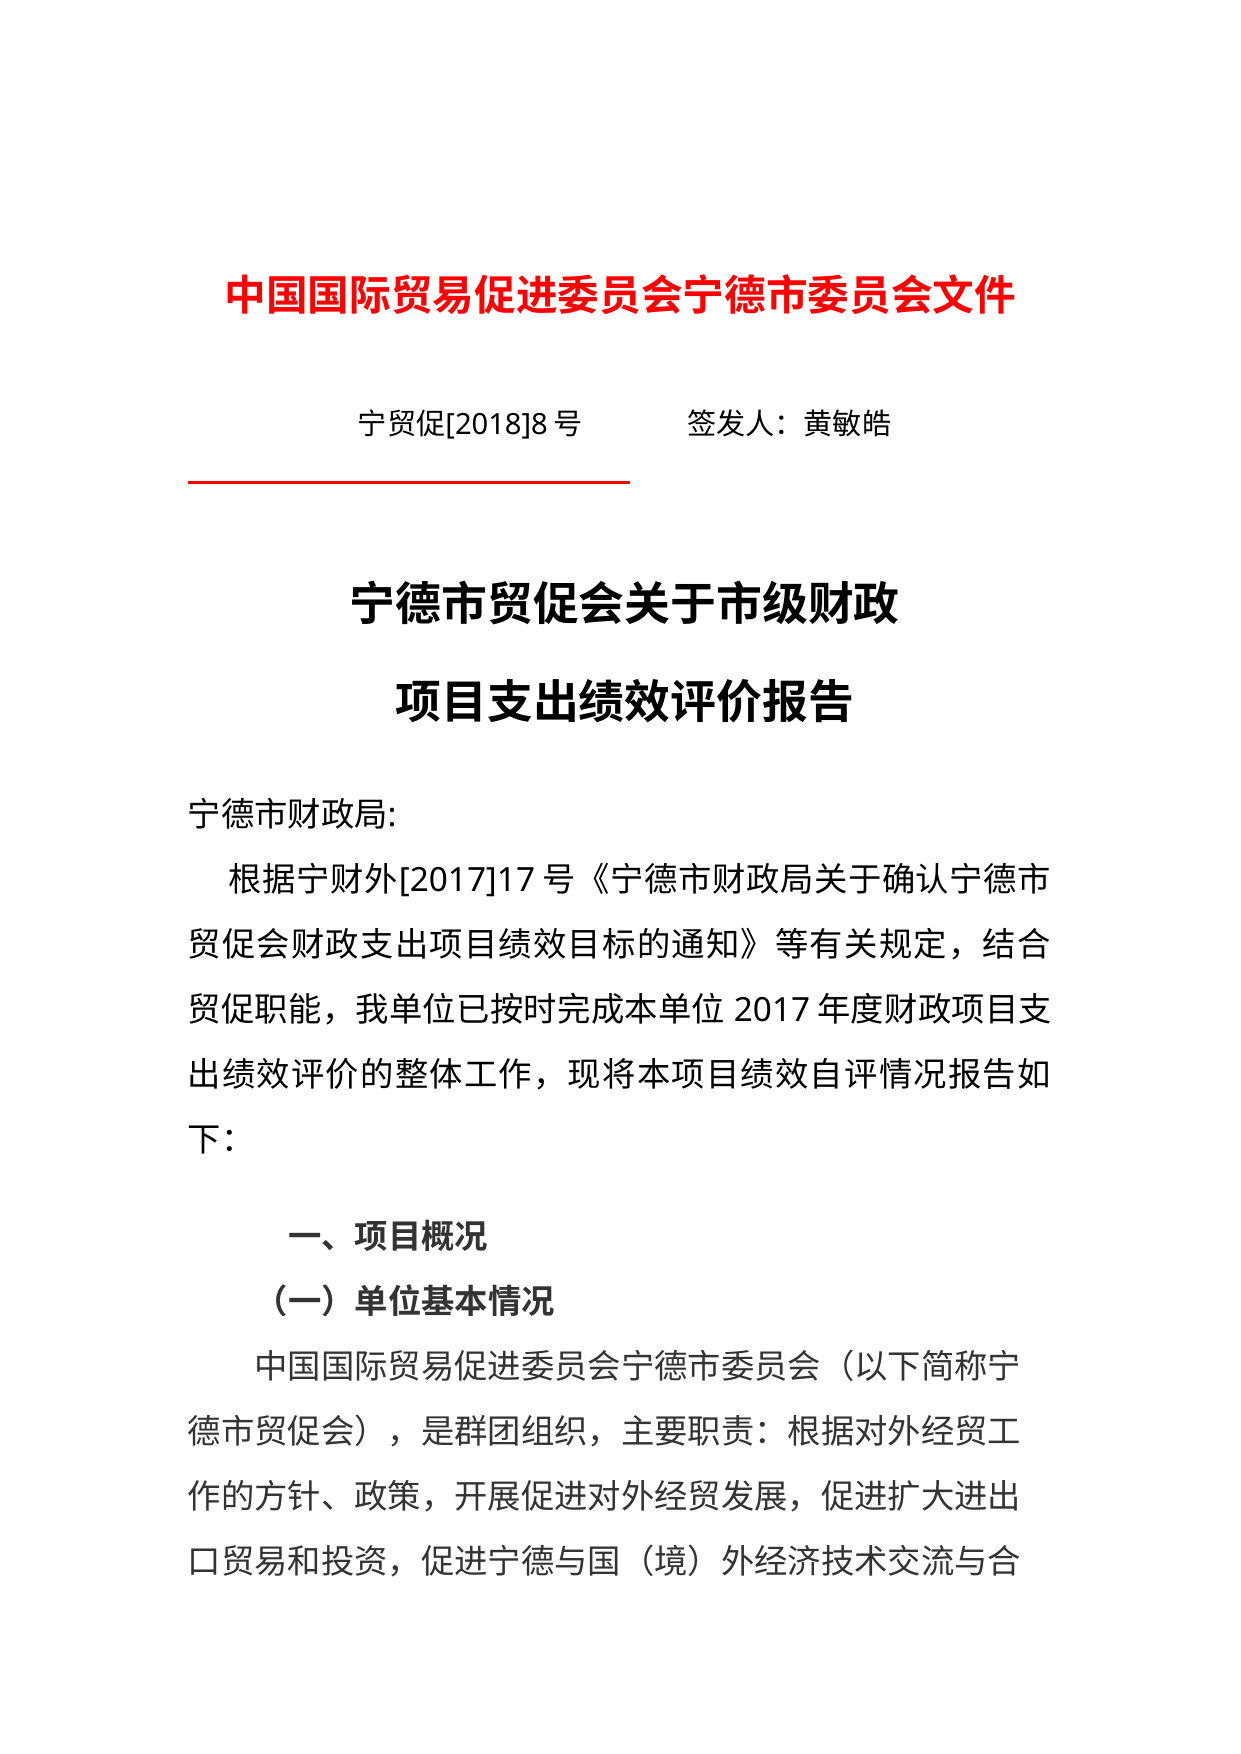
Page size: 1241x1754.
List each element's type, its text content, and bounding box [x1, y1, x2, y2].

text 宁德市贸促会关于市级财政 [196, 552, 1053, 649]
text 根据宁财外[2017]17号《宁德市财政局关于确认宁德市贸促会财政支出项目绩效目标的通知》等有关规定，结合贸促职能，我单位已按时完成本单位2017年度财政项目支出绩效评价的整体工作，现将本项目绩效自评情况报告如下： [187, 844, 1053, 1169]
text 一、项目概况 [187, 1202, 1053, 1267]
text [187, 1332, 1053, 1592]
text 宁贸促[2018]8号 签发人：黄敏皓 [196, 389, 1053, 454]
text 项目支出绩效评价报告 [196, 649, 1053, 747]
text 中国国际贸易促进委员会宁德市委员会文件 [187, 259, 1053, 324]
text （一）单位基本情况 [187, 1267, 1053, 1332]
text 宁德市财政局: [187, 779, 1053, 844]
